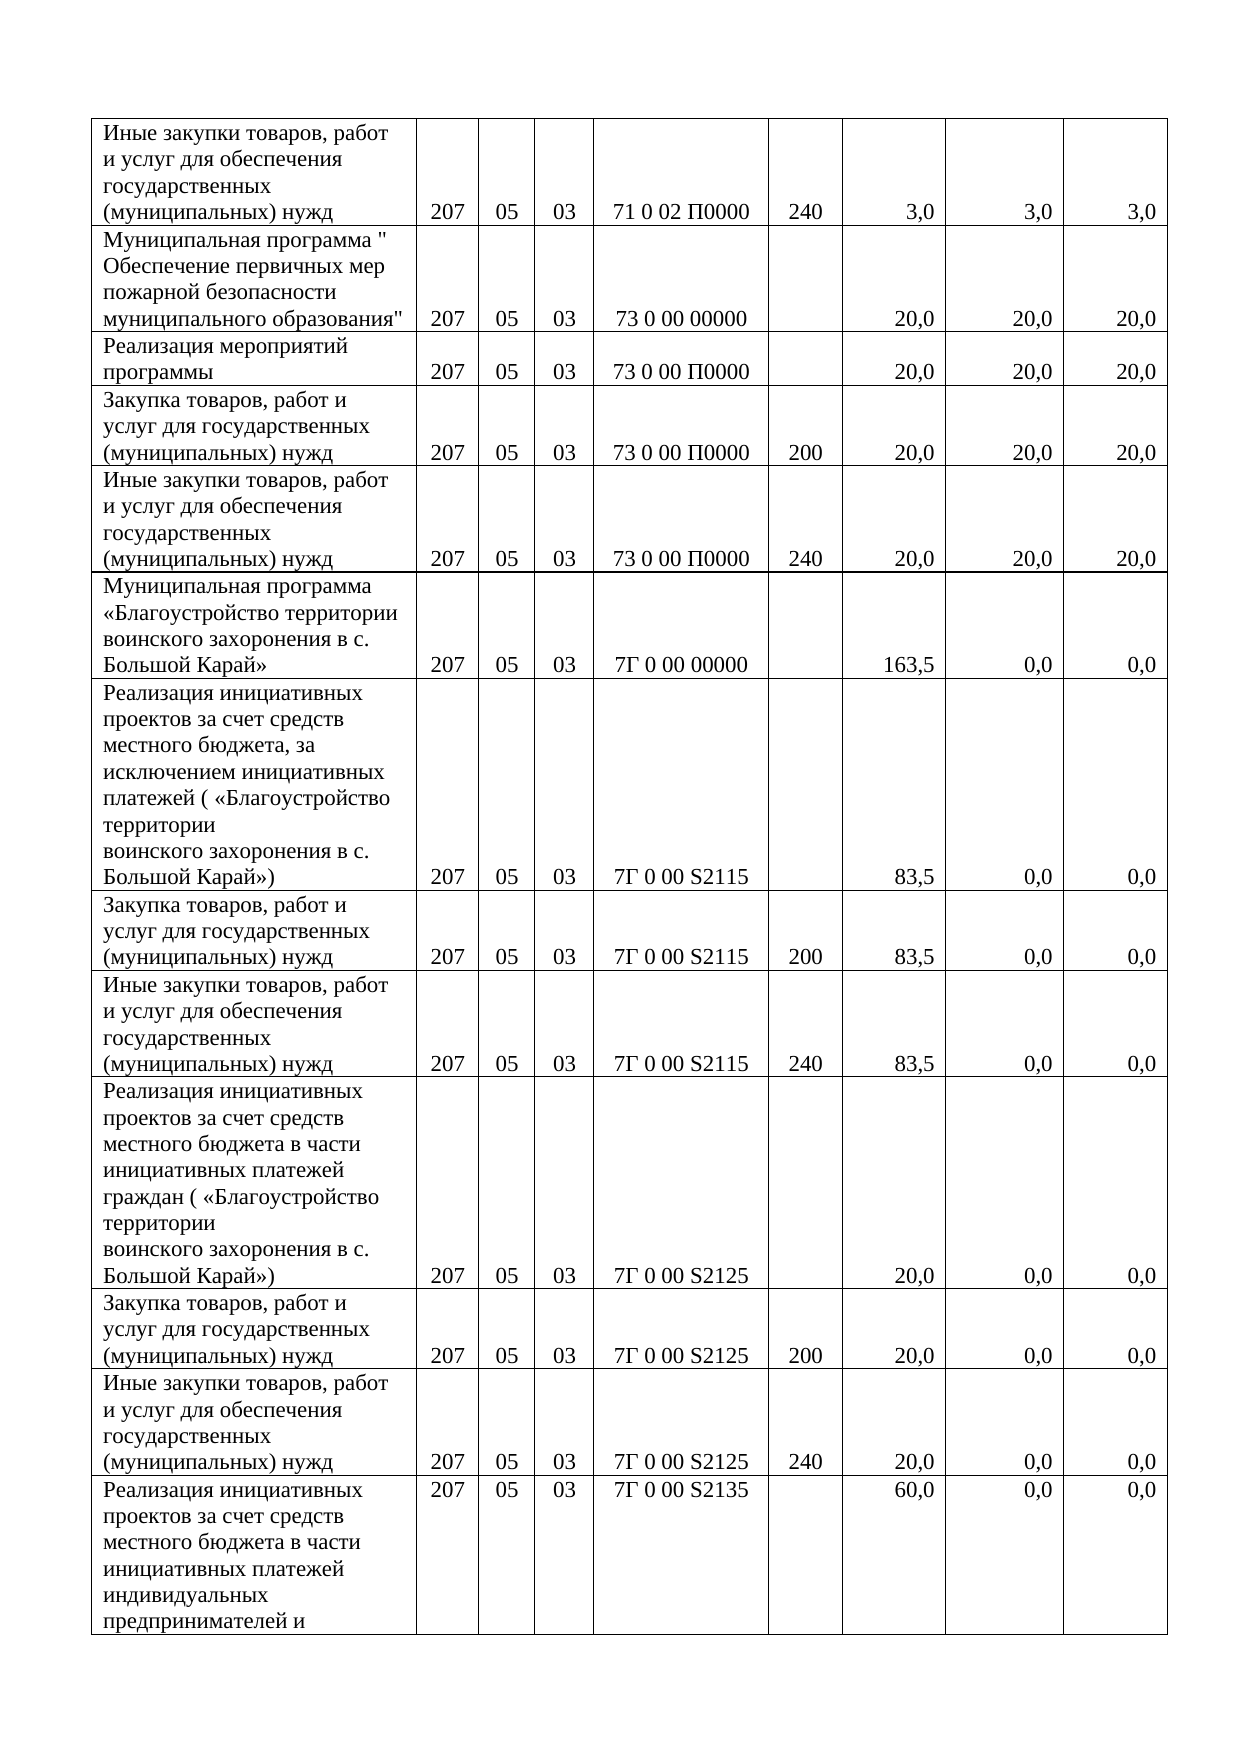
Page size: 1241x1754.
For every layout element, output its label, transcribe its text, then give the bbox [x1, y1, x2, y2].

table_cell 20,0 [946, 332, 1063, 385]
table_cell 05 [479, 119, 534, 224]
table_cell 207 [417, 1077, 478, 1288]
table_cell 207 [417, 679, 478, 890]
table_cell [769, 573, 842, 678]
table_cell 7Г 0 00 S2115 [594, 971, 768, 1076]
table_cell 05 [479, 1476, 534, 1634]
table_cell 03 [535, 573, 593, 678]
table_cell 0,0 [946, 573, 1063, 678]
table_cell [769, 332, 842, 385]
table_cell Иные закупки товаров, работ и услуг для обеспечения государственных (муниципальных) нужд [92, 119, 416, 224]
table_cell 05 [479, 573, 534, 678]
table_cell 20,0 [843, 1289, 945, 1368]
table_cell 05 [479, 226, 534, 331]
table_cell 03 [535, 466, 593, 571]
table_cell 240 [769, 1369, 842, 1475]
table_cell 20,0 [843, 1369, 945, 1475]
table_cell 73 0 00 П0000 [594, 466, 768, 571]
table_cell Закупка товаров, работ и услуг для государственных (муниципальных) нужд [92, 1289, 416, 1368]
table_cell [769, 226, 842, 331]
table_cell 7Г 0 00 S2125 [594, 1369, 768, 1475]
table_cell 60,0 [843, 1476, 945, 1634]
table_cell 71 0 02 П0000 [594, 119, 768, 224]
table_cell 3,0 [1064, 119, 1167, 224]
table_cell Иные закупки товаров, работ и услуг для обеспечения государственных (муниципальных) нужд [92, 1369, 416, 1475]
table_cell 05 [479, 891, 534, 970]
table_cell 207 [417, 971, 478, 1076]
table_cell 0,0 [946, 971, 1063, 1076]
table_cell 0,0 [1064, 1369, 1167, 1475]
table_cell 05 [479, 386, 534, 465]
table_cell 20,0 [946, 226, 1063, 331]
table_cell 73 0 00 00000 [594, 226, 768, 331]
table_cell 0,0 [946, 1476, 1063, 1634]
table_cell 207 [417, 332, 478, 385]
table_cell 207 [417, 1476, 478, 1634]
table_cell 7Г 0 00 S2125 [594, 1289, 768, 1368]
table_cell 200 [769, 1289, 842, 1368]
table_cell 83,5 [843, 891, 945, 970]
table_cell Иные закупки товаров, работ и услуг для обеспечения государственных (муниципальных) нужд [92, 466, 416, 571]
table_cell 0,0 [1064, 679, 1167, 890]
table_cell 20,0 [843, 1077, 945, 1288]
table_cell 20,0 [843, 226, 945, 331]
table_cell 7Г 0 00 S2125 [594, 1077, 768, 1288]
table_cell 20,0 [946, 466, 1063, 571]
table_cell 3,0 [843, 119, 945, 224]
table_cell 207 [417, 1289, 478, 1368]
table_cell 207 [417, 119, 478, 224]
table_cell Реализация инициативных проектов за счет средств местного бюджета в части инициативных платежей граждан ( «Благоустройство территории воинского захоронения в с. Большой Карай») [92, 1077, 416, 1288]
table_cell 05 [479, 971, 534, 1076]
table_cell 0,0 [1064, 1476, 1167, 1634]
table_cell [92, 1476, 416, 1634]
table_cell 7Г 0 00 S2135 [594, 1476, 768, 1634]
table_cell 05 [479, 466, 534, 571]
table_cell 0,0 [1064, 891, 1167, 970]
table_cell 0,0 [946, 1369, 1063, 1475]
table_cell Муниципальная программа " Обеспечение первичных мер пожарной безопасности муниципального образования" [92, 226, 416, 331]
table_cell 73 0 00 П0000 [594, 332, 768, 385]
table_cell 03 [535, 1476, 593, 1634]
table_cell 240 [769, 119, 842, 224]
table_cell 0,0 [1064, 573, 1167, 678]
table_cell 207 [417, 386, 478, 465]
table_cell 03 [535, 891, 593, 970]
table_cell 163,5 [843, 573, 945, 678]
table_cell 83,5 [843, 679, 945, 890]
table_cell 0,0 [1064, 1077, 1167, 1288]
table_cell 207 [417, 573, 478, 678]
table_cell 0,0 [1064, 971, 1167, 1076]
table_cell 03 [535, 1369, 593, 1475]
table_cell 207 [417, 226, 478, 331]
table_cell 0,0 [946, 891, 1063, 970]
table_cell Реализация мероприятий программы [92, 332, 416, 385]
table_cell Реализация инициативных проектов за счет средств местного бюджета, за исключением инициативных платежей ( «Благоустройство территории воинского захоронения в с. Большой Карай») [92, 679, 416, 890]
table_cell 03 [535, 679, 593, 890]
table_cell 73 0 00 П0000 [594, 386, 768, 465]
table_cell 05 [479, 1077, 534, 1288]
table_cell 03 [535, 1289, 593, 1368]
table_cell 7Г 0 00 S2115 [594, 891, 768, 970]
table_cell 03 [535, 386, 593, 465]
table_cell 7Г 0 00 00000 [594, 573, 768, 678]
table_cell 05 [479, 1369, 534, 1475]
table_cell 05 [479, 679, 534, 890]
table_cell Закупка товаров, работ и услуг для государственных (муниципальных) нужд [92, 891, 416, 970]
table_cell 05 [479, 1289, 534, 1368]
table_cell [769, 679, 842, 890]
table_cell 03 [535, 1077, 593, 1288]
table_cell 207 [417, 1369, 478, 1475]
table_cell 03 [535, 332, 593, 385]
table_cell 0,0 [946, 1289, 1063, 1368]
table_cell 20,0 [946, 386, 1063, 465]
table_cell 83,5 [843, 971, 945, 1076]
table_cell 200 [769, 891, 842, 970]
table_cell 20,0 [1064, 386, 1167, 465]
table_cell 20,0 [1064, 226, 1167, 331]
table_cell [769, 1077, 842, 1288]
table_cell 20,0 [843, 386, 945, 465]
table_cell 20,0 [843, 332, 945, 385]
table_cell [769, 1476, 842, 1634]
table_cell Муниципальная программа «Благоустройство территории воинского захоронения в с. Большой Карай» [92, 573, 416, 678]
table_cell 0,0 [946, 679, 1063, 890]
table_cell 20,0 [1064, 466, 1167, 571]
table_cell 03 [535, 119, 593, 224]
table_cell 0,0 [1064, 1289, 1167, 1368]
table_cell 03 [535, 971, 593, 1076]
table_cell 3,0 [946, 119, 1063, 224]
table_cell 7Г 0 00 S2115 [594, 679, 768, 890]
table_cell 20,0 [1064, 332, 1167, 385]
table_cell 03 [535, 226, 593, 331]
table_cell 240 [769, 466, 842, 571]
table_cell 05 [479, 332, 534, 385]
table_cell Закупка товаров, работ и услуг для государственных (муниципальных) нужд [92, 386, 416, 465]
table_cell 20,0 [843, 466, 945, 571]
table_cell 207 [417, 891, 478, 970]
table_cell 240 [769, 971, 842, 1076]
table_cell Иные закупки товаров, работ и услуг для обеспечения государственных (муниципальных) нужд [92, 971, 416, 1076]
table_cell 0,0 [946, 1077, 1063, 1288]
table_cell 207 [417, 466, 478, 571]
table_cell 200 [769, 386, 842, 465]
